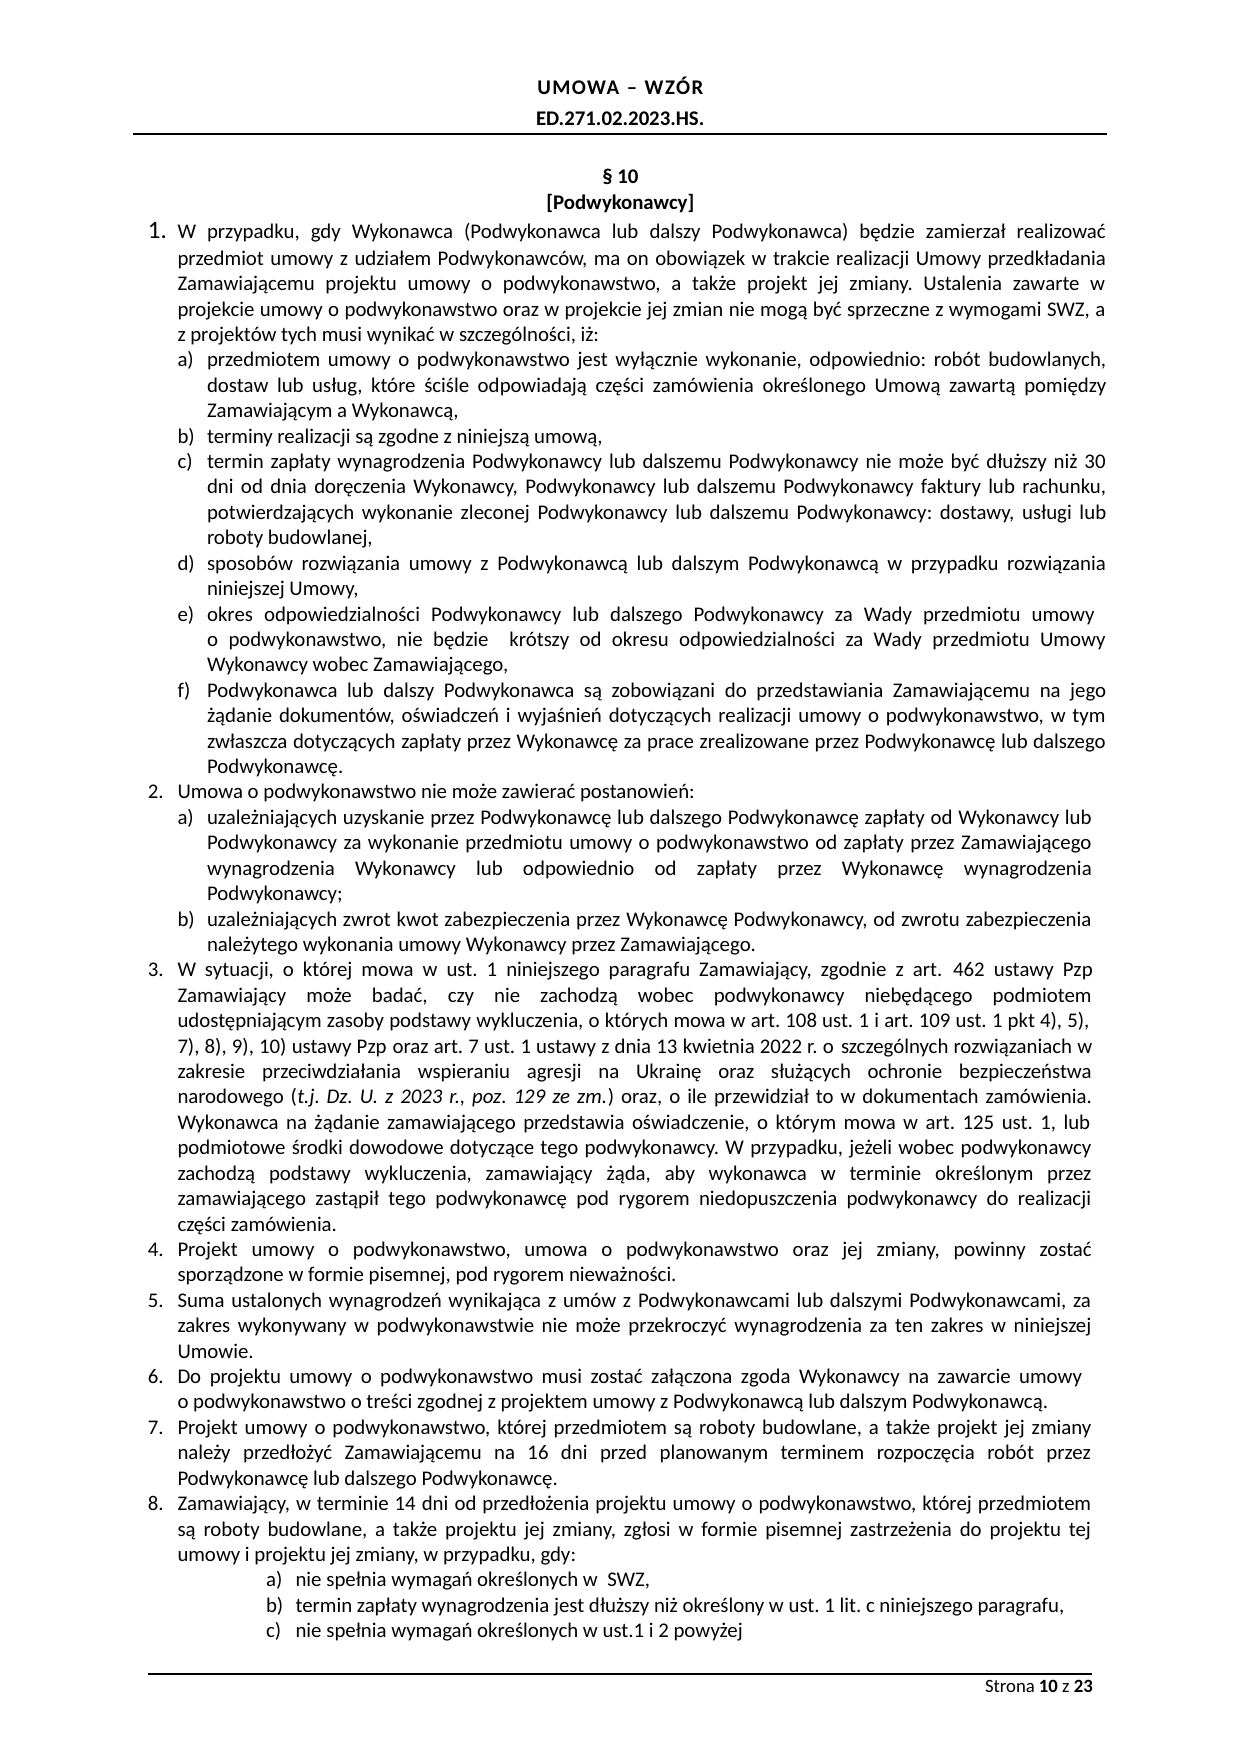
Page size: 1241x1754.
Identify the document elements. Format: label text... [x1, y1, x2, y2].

list Do projektu umowy o podwykonawstwo musi zostać załączona zgoda Wykonawcy na zawarcie umowy o podwykonawstwo o treści zgodnej z projektem umowy z Podwykonawcą lub dalszym Podwykonawcą. [148, 1363, 1092, 1414]
list termin zapłaty wynagrodzenia jest dłuższy niż określony w ust. 1 lit. c niniejszego paragrafu, [266, 1592, 1092, 1617]
text [Podwykonawcy] [148, 189, 1092, 214]
list nie spełnia wymagań określonych w ust.1 i 2 powyżej [266, 1617, 1092, 1643]
list Podwykonawca lub dalszy Podwykonawca są zobowiązani do przedstawiania Zamawiającemu na jego żądanie dokumentów, oświadczeń i wyjaśnień dotyczących realizacji umowy o podwykonawstwo, w tym zwłaszcza dotyczących zapłaty przez Wykonawcę za prace zrealizowane przez Podwykonawcę lub dalszego Podwykonawcę. [177, 677, 1107, 779]
list terminy realizacji są zgodne z niniejszą umową, [177, 423, 1107, 448]
list W sytuacji, o której mowa w ust. 1 niniejszego paragrafu Zamawiający, zgodnie z art. 462 ustawy Pzp Zamawiający może badać, czy nie zachodzą wobec podwykonawcy niebędącego podmiotem udostępniającym zasoby podstawy wykluczenia, o których mowa w art. 108 ust. 1 i art. 109 ust. 1 pkt 4), 5), 7), 8), 9), 10) ustawy Pzp oraz art. 7 ust. 1 ustawy z dnia 13 kwietnia 2022 r. o szczególnych rozwiązaniach w zakresie przeciwdziałania wspieraniu agresji na Ukrainę oraz służących ochronie bezpieczeństwa narodowego (t.j. Dz. U. z 2023 r., poz. 129 ze zm.) oraz, o ile przewidział to w dokumentach zamówienia. Wykonawca na żądanie zamawiającego przedstawia oświadczenie, o którym mowa w art. 125 ust. 1, lub podmiotowe środki dowodowe dotyczące tego podwykonawcy. W przypadku, jeżeli wobec podwykonawcy zachodzą podstawy wykluczenia, zamawiający żąda, aby wykonawca w terminie określonym przez zamawiającego zastąpił tego podwykonawcę pod rygorem niedopuszczenia podwykonawcy do realizacji części zamówienia. [148, 957, 1092, 1236]
list sposobów rozwiązania umowy z Podwykonawcą lub dalszym Podwykonawcą w przypadku rozwiązania niniejszej Umowy, [177, 550, 1107, 601]
list termin zapłaty wynagrodzenia Podwykonawcy lub dalszemu Podwykonawcy nie może być dłuższy niż 30 dni od dnia doręczenia Wykonawcy, Podwykonawcy lub dalszemu Podwykonawcy faktury lub rachunku, potwierdzających wykonanie zleconej Podwykonawcy lub dalszemu Podwykonawcy: dostawy, usługi lub roboty budowlanej, [177, 448, 1107, 550]
list Projekt umowy o podwykonawstwo, umowa o podwykonawstwo oraz jej zmiany, powinny zostać sporządzone w formie pisemnej, pod rygorem nieważności. [148, 1236, 1092, 1287]
list Suma ustalonych wynagrodzeń wynikająca z umów z Podwykonawcami lub dalszymi Podwykonawcami, za zakres wykonywany w podwykonawstwie nie może przekroczyć wynagrodzenia za ten zakres w niniejszej Umowie. [148, 1287, 1092, 1363]
list uzależniających zwrot kwot zabezpieczenia przez Wykonawcę Podwykonawcy, od zwrotu zabezpieczenia należytego wykonania umowy Wykonawcy przez Zamawiającego. [177, 906, 1092, 957]
list Projekt umowy o podwykonawstwo, której przedmiotem są roboty budowlane, a także projekt jej zmiany należy przedłożyć Zamawiającemu na 16 dni przed planowanym terminem rozpoczęcia robót przez Podwykonawcę lub dalszego Podwykonawcę. [148, 1414, 1092, 1490]
list nie spełnia wymagań określonych w SWZ, [266, 1567, 1092, 1592]
list Zamawiający, w terminie 14 dni od przedłożenia projektu umowy o podwykonawstwo, której przedmiotem są roboty budowlane, a także projektu jej zmiany, zgłosi w formie pisemnej zastrzeżenia do projektu tej umowy i projektu jej zmiany, w przypadku, gdy: [148, 1490, 1092, 1567]
text § 10 [148, 164, 1092, 189]
list przedmiotem umowy o podwykonawstwo jest wyłącznie wykonanie, odpowiednio: robót budowlanych, dostaw lub usług, które ściśle odpowiadają części zamówienia określonego Umową zawartą pomiędzy Zamawiającym a Wykonawcą, [177, 347, 1107, 423]
list uzależniających uzyskanie przez Podwykonawcę lub dalszego Podwykonawcę zapłaty od Wykonawcy lub Podwykonawcy za wykonanie przedmiotu umowy o podwykonawstwo od zapłaty przez Zamawiającego wynagrodzenia Wykonawcy lub odpowiednio od zapłaty przez Wykonawcę wynagrodzenia Podwykonawcy; [177, 804, 1092, 906]
list Umowa o podwykonawstwo nie może zawierać postanowień: [148, 779, 1092, 804]
list W przypadku, gdy Wykonawca (Podwykonawca lub dalszy Podwykonawca) będzie zamierzał realizować przedmiot umowy z udziałem Podwykonawców, ma on obowiązek w trakcie realizacji Umowy przedkładania Zamawiającemu projektu umowy o podwykonawstwo, a także projekt jej zmiany. Ustalenia zawarte w projekcie umowy o podwykonawstwo oraz w projekcie jej zmian nie mogą być sprzeczne z wymogami SWZ, a z projektów tych musi wynikać w szczególności, iż: [148, 214, 1107, 347]
list okres odpowiedzialności Podwykonawcy lub dalszego Podwykonawcy za Wady przedmiotu umowy o podwykonawstwo, nie będzie krótszy od okresu odpowiedzialności za Wady przedmiotu Umowy Wykonawcy wobec Zamawiającego, [177, 601, 1107, 677]
